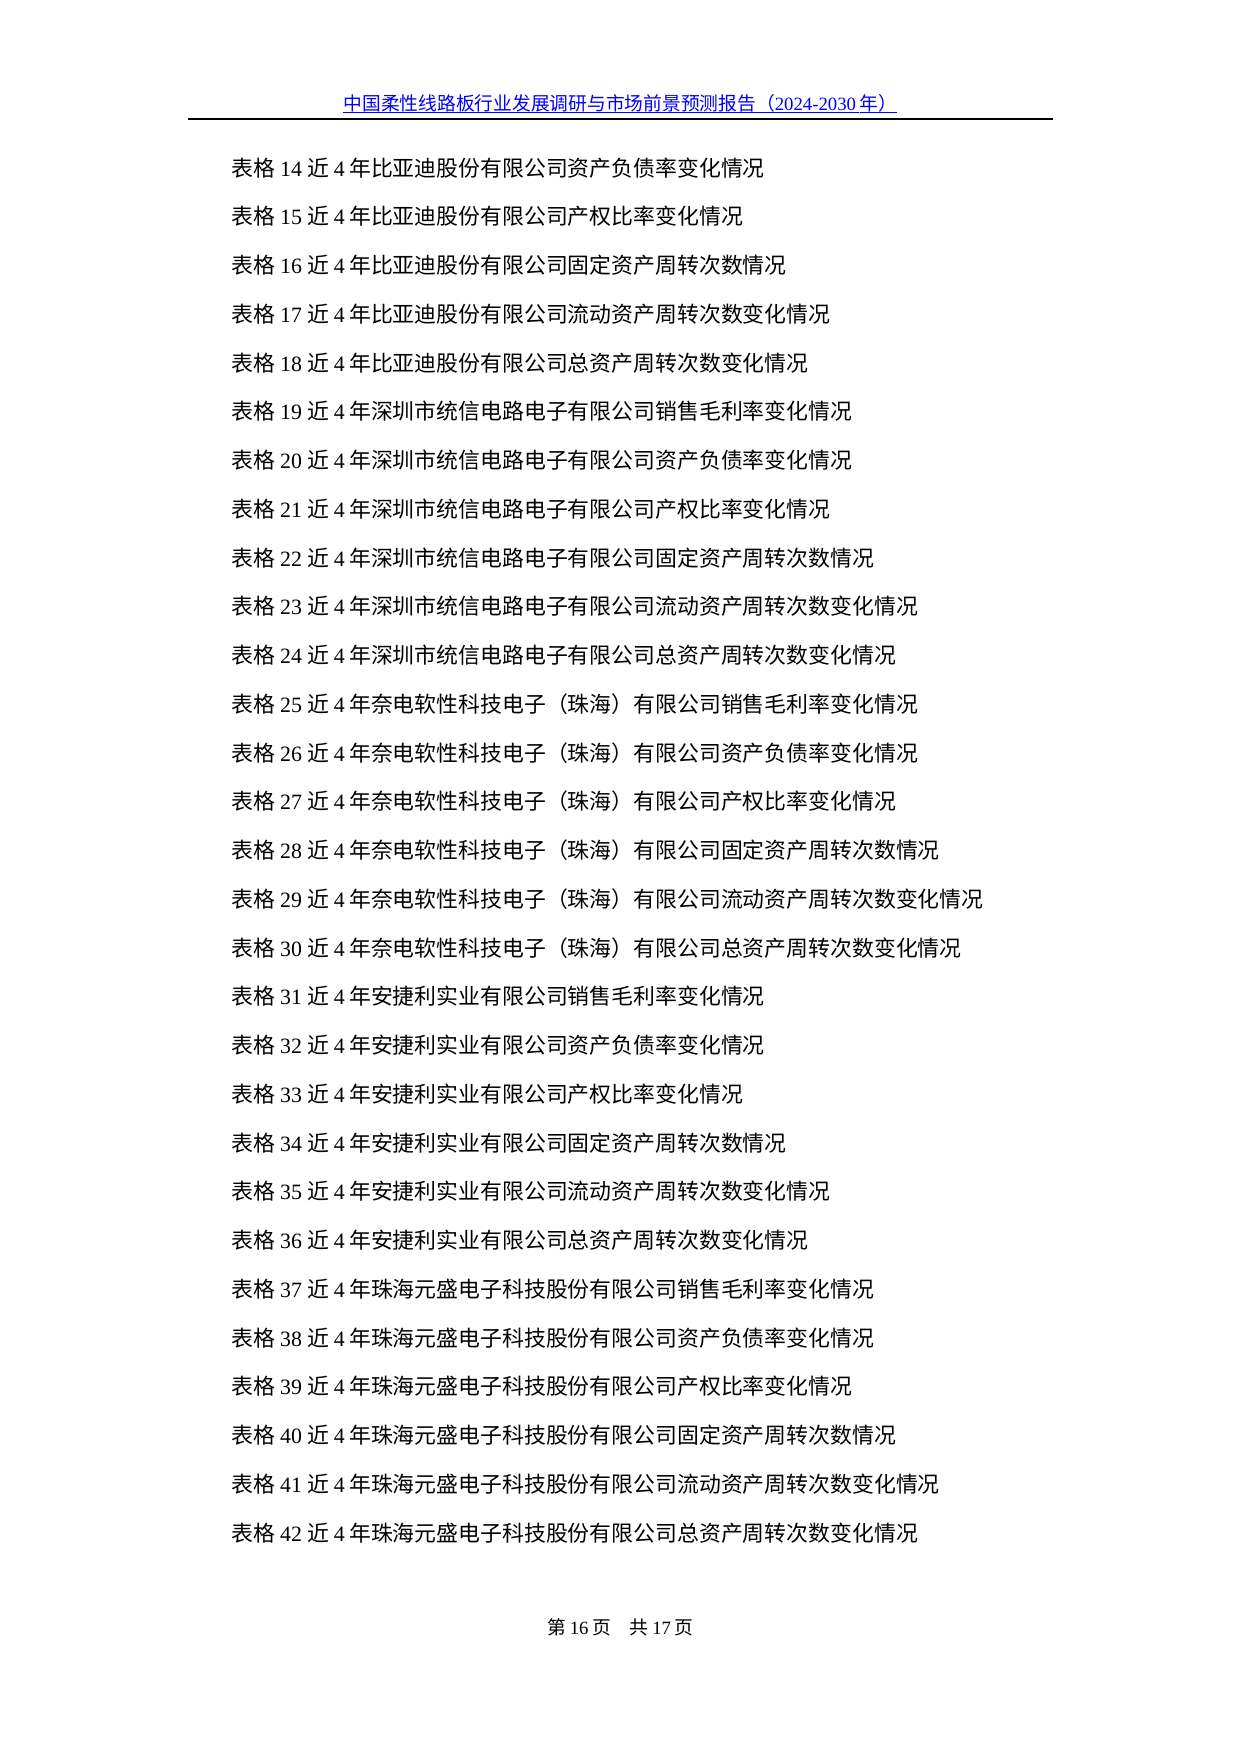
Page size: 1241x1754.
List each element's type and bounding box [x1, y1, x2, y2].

text [187, 150, 1053, 1548]
